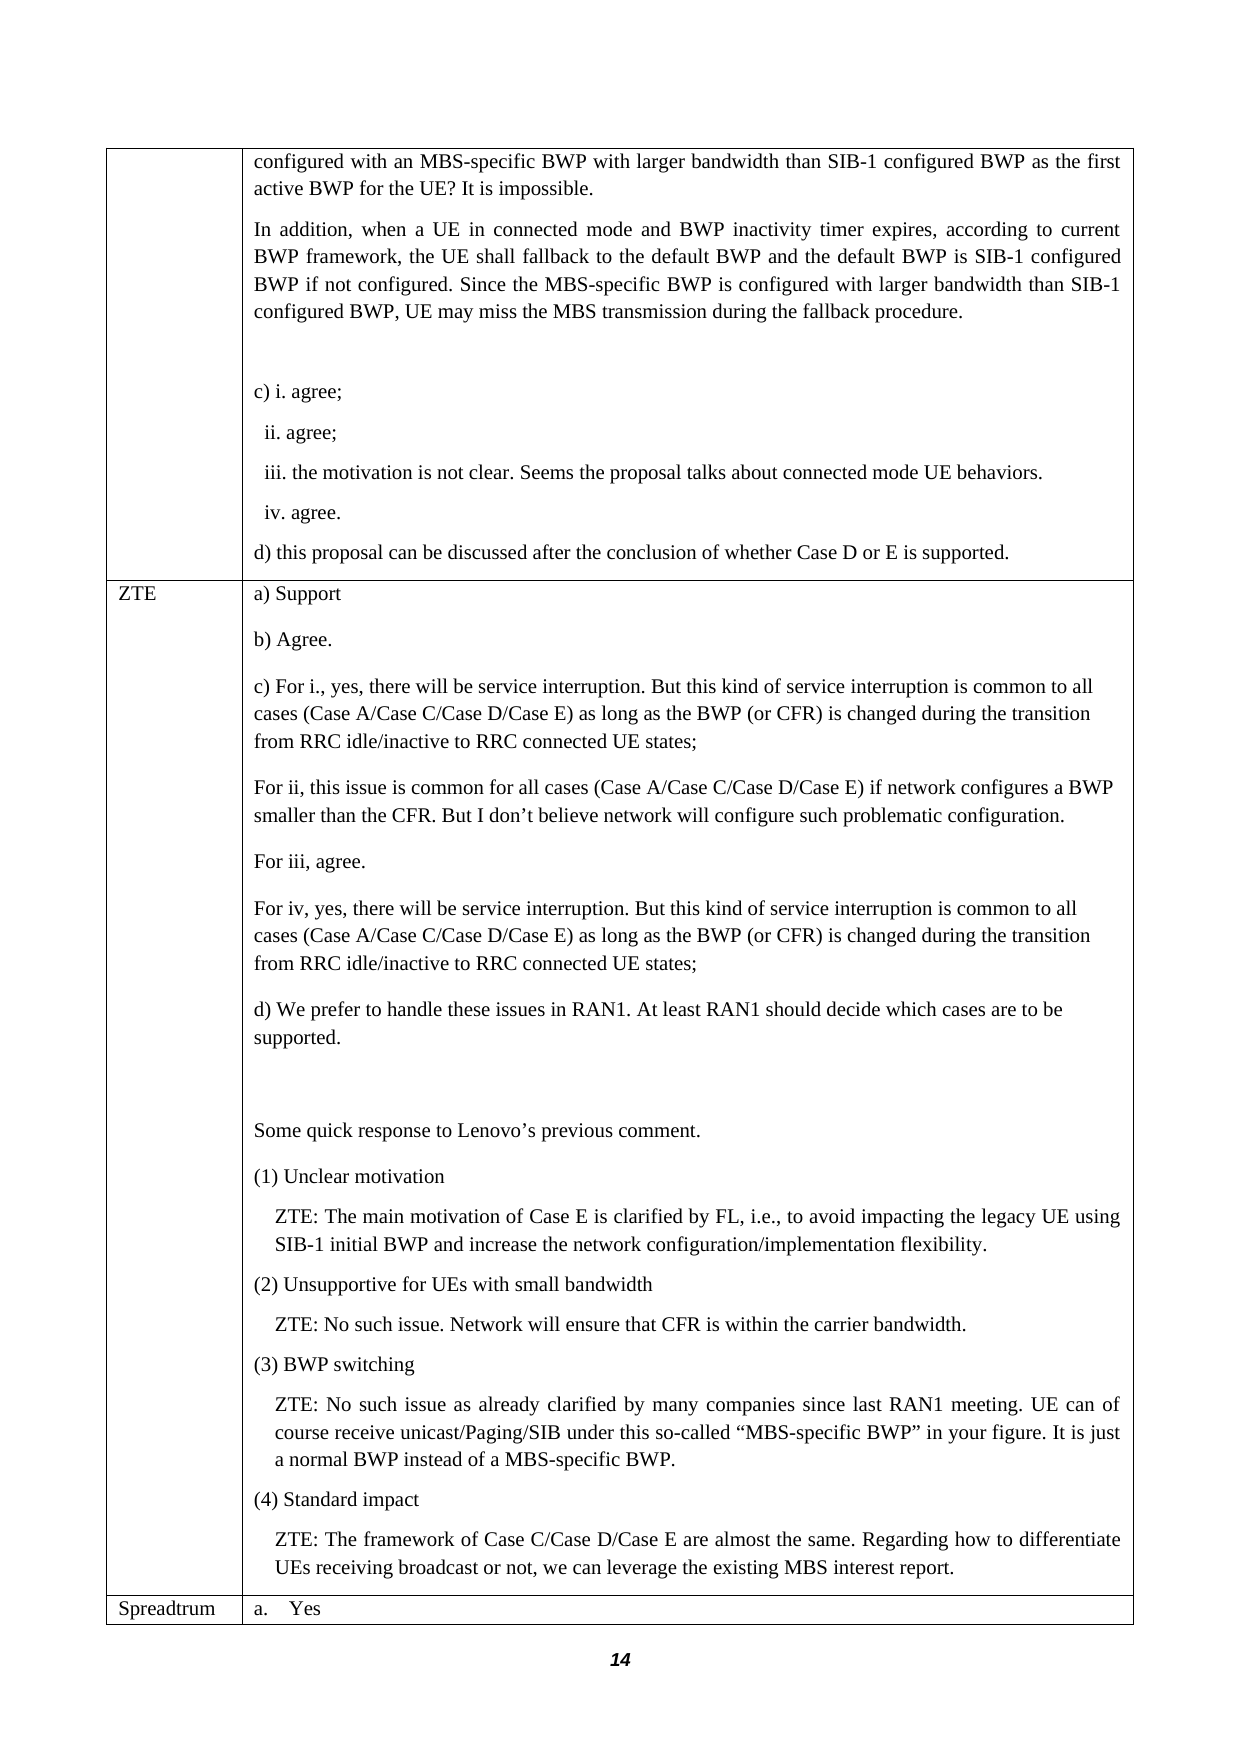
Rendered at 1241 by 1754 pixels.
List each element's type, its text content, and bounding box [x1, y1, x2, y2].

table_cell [243, 149, 1133, 580]
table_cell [107, 149, 242, 580]
table_cell ZTE [107, 581, 242, 1595]
table_cell Spreadtrum [107, 1596, 242, 1624]
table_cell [243, 1596, 1133, 1624]
table_cell a) Support b) Agree. c) For i., yes, there will be service interruption. But this kind of service interruption is common to all cases (Case A/Case C/Case D/Case E) as long as the BWP (or CFR) is changed during the transition from RRC idle/inactive to RRC connected UE states; For ii, this issue is common for all cases (Case A/Case C/Case D/Case E) if network configures a BWP smaller than the CFR. But I don’t believe network will configure such problematic configuration. For iii, agree. For iv, yes, there will be service interruption. But this kind of service interruption is common to all cases (Case A/Case C/Case D/Case E) as long as the BWP (or CFR) is changed during the transition from RRC idle/inactive to RRC connected UE states; d) We prefer to handle these issues in RAN1. At least RAN1 should decide which cases are to be supported. Some quick response to Lenovo’s previous comment. (1) Unclear motivation ZTE: The main motivation of Case E is clarified by FL, i.e., to avoid impacting the legacy UE using SIB-1 initial BWP and increase the network configuration/implementation flexibility. (2) Unsupportive for UEs with small bandwidth ZTE: No such issue. Network will ensure that CFR is within the carrier bandwidth. (3) BWP switching ZTE: No such issue as already clarified by many companies since last RAN1 meeting. UE can of course receive unicast/Paging/SIB under this so-called “MBS-specific BWP” in your figure. It is just a normal BWP instead of a MBS-specific BWP. (4) Standard impact ZTE: The framework of Case C/Case D/Case E are almost the same. Regarding how to differentiate UEs receiving broadcast or not, we can leverage the existing MBS interest report. [243, 581, 1133, 1595]
